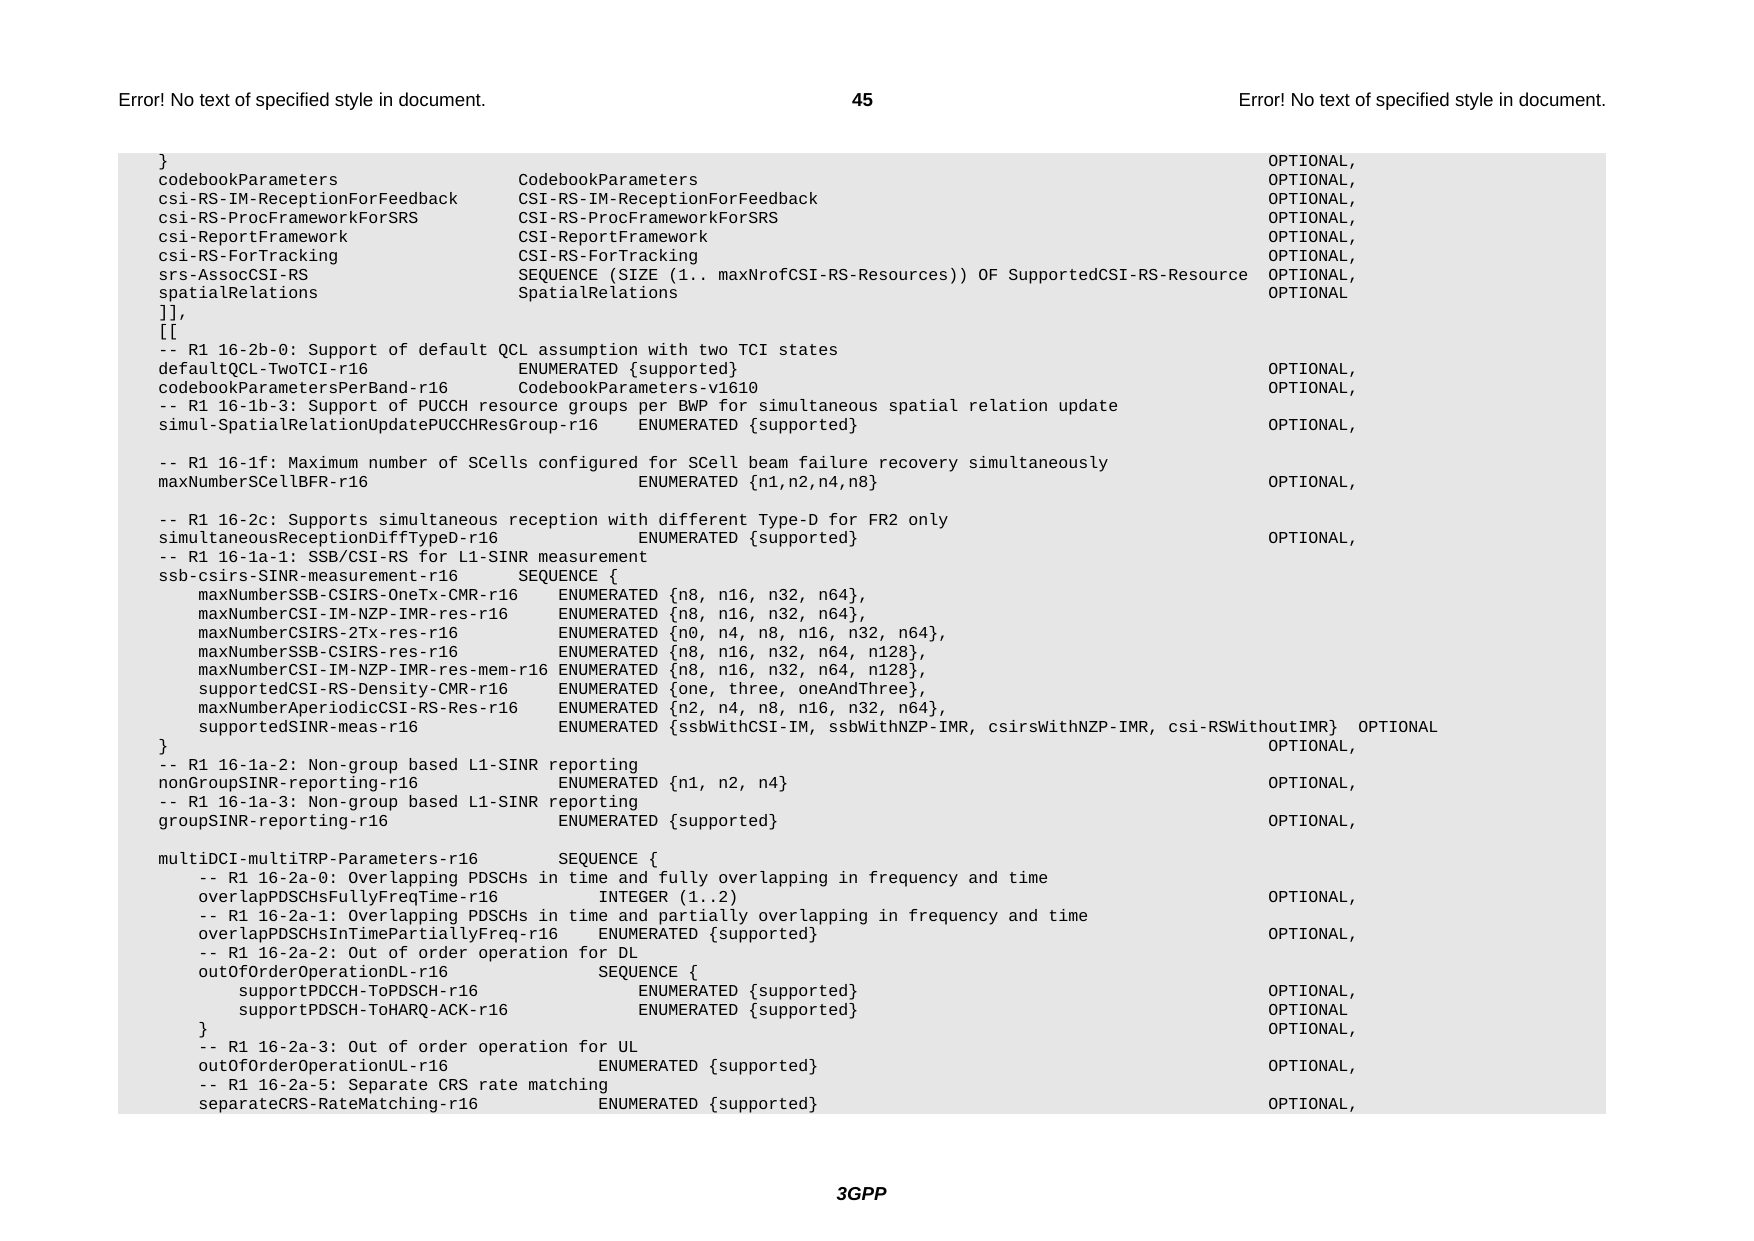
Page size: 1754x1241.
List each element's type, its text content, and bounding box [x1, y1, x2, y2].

text -- R1 16-1b-3: Support of PUCCH resource groups per BWP for simultaneous spatial relation update [118, 398, 1606, 417]
text codebookParametersPerBand-r16 CodebookParameters-v1610 OPTIONAL, [118, 379, 1606, 398]
text defaultQCL-TwoTCI-r16 ENUMERATED {supported} OPTIONAL, [118, 360, 1606, 379]
text } OPTIONAL, [118, 737, 1606, 756]
text maxNumberCSI-IM-NZP-IMR-res-mem-r16 ENUMERATED {n8, n16, n32, n64, n128}, [118, 662, 1606, 681]
text -- R1 16-2a-0: Overlapping PDSCHs in time and fully overlapping in frequency and time [118, 869, 1606, 888]
text csi-RS-ProcFrameworkForSRS CSI-RS-ProcFrameworkForSRS OPTIONAL, [118, 209, 1606, 228]
text maxNumberSSB-CSIRS-OneTx-CMR-r16 ENUMERATED {n8, n16, n32, n64}, [118, 587, 1606, 605]
text srs-AssocCSI-RS SEQUENCE (SIZE (1.. maxNrofCSI-RS-Resources)) OF SupportedCSI-RS-Resource OPTIONAL, [118, 266, 1606, 285]
text supportedSINR-meas-r16 ENUMERATED {ssbWithCSI-IM, ssbWithNZP-IMR, csirsWithNZP-IMR, csi-RSWithoutIMR} OPTIONAL [118, 718, 1606, 737]
text -- R1 16-2b-0: Support of default QCL assumption with two TCI states [118, 341, 1606, 360]
text -- R1 16-2a-5: Separate CRS rate matching [118, 1077, 1606, 1096]
text } OPTIONAL, [118, 153, 1606, 172]
text [[ [118, 323, 1606, 341]
text multiDCI-multiTRP-Parameters-r16 SEQUENCE { [118, 851, 1606, 869]
text simul-SpatialRelationUpdatePUCCHResGroup-r16 ENUMERATED {supported} OPTIONAL, [118, 417, 1606, 436]
text maxNumberCSI-IM-NZP-IMR-res-r16 ENUMERATED {n8, n16, n32, n64}, [118, 605, 1606, 624]
text supportPDCCH-ToPDSCH-r16 ENUMERATED {supported} OPTIONAL, [118, 982, 1606, 1001]
text csi-RS-ForTracking CSI-RS-ForTracking OPTIONAL, [118, 247, 1606, 266]
text -- R1 16-2a-1: Overlapping PDSCHs in time and partially overlapping in frequency and time [118, 907, 1606, 926]
text -- R1 16-1a-3: Non-group based L1-SINR reporting [118, 794, 1606, 813]
text groupSINR-reporting-r16 ENUMERATED {supported} OPTIONAL, [118, 813, 1606, 832]
text maxNumberAperiodicCSI-RS-Res-r16 ENUMERATED {n2, n4, n8, n16, n32, n64}, [118, 700, 1606, 718]
text -- R1 16-2c: Supports simultaneous reception with different Type-D for FR2 only [118, 511, 1606, 530]
text overlapPDSCHsFullyFreqTime-r16 INTEGER (1..2) OPTIONAL, [118, 888, 1606, 907]
text outOfOrderOperationUL-r16 ENUMERATED {supported} OPTIONAL, [118, 1058, 1606, 1077]
text overlapPDSCHsInTimePartiallyFreq-r16 ENUMERATED {supported} OPTIONAL, [118, 926, 1606, 945]
text maxNumberSCellBFR-r16 ENUMERATED {n1,n2,n4,n8} OPTIONAL, [118, 473, 1606, 492]
text simultaneousReceptionDiffTypeD-r16 ENUMERATED {supported} OPTIONAL, [118, 530, 1606, 549]
text ssb-csirs-SINR-measurement-r16 SEQUENCE { [118, 568, 1606, 587]
text nonGroupSINR-reporting-r16 ENUMERATED {n1, n2, n4} OPTIONAL, [118, 775, 1606, 794]
text spatialRelations SpatialRelations OPTIONAL [118, 285, 1606, 304]
text codebookParameters CodebookParameters OPTIONAL, [118, 172, 1606, 191]
text supportPDSCH-ToHARQ-ACK-r16 ENUMERATED {supported} OPTIONAL [118, 1001, 1606, 1020]
text -- R1 16-2a-2: Out of order operation for DL [118, 945, 1606, 964]
text supportedCSI-RS-Density-CMR-r16 ENUMERATED {one, three, oneAndThree}, [118, 681, 1606, 700]
text ]], [118, 304, 1606, 323]
text csi-ReportFramework CSI-ReportFramework OPTIONAL, [118, 228, 1606, 247]
text -- R1 16-2a-3: Out of order operation for UL [118, 1039, 1606, 1058]
text -- R1 16-1a-2: Non-group based L1-SINR reporting [118, 756, 1606, 775]
text separateCRS-RateMatching-r16 ENUMERATED {supported} OPTIONAL, [118, 1096, 1606, 1114]
text maxNumberCSIRS-2Tx-res-r16 ENUMERATED {n0, n4, n8, n16, n32, n64}, [118, 624, 1606, 643]
text -- R1 16-1f: Maximum number of SCells configured for SCell beam failure recovery simultaneously [118, 454, 1606, 473]
text } OPTIONAL, [118, 1020, 1606, 1039]
text outOfOrderOperationDL-r16 SEQUENCE { [118, 964, 1606, 982]
text csi-RS-IM-ReceptionForFeedback CSI-RS-IM-ReceptionForFeedback OPTIONAL, [118, 191, 1606, 209]
text -- R1 16-1a-1: SSB/CSI-RS for L1-SINR measurement [118, 549, 1606, 568]
text maxNumberSSB-CSIRS-res-r16 ENUMERATED {n8, n16, n32, n64, n128}, [118, 643, 1606, 662]
